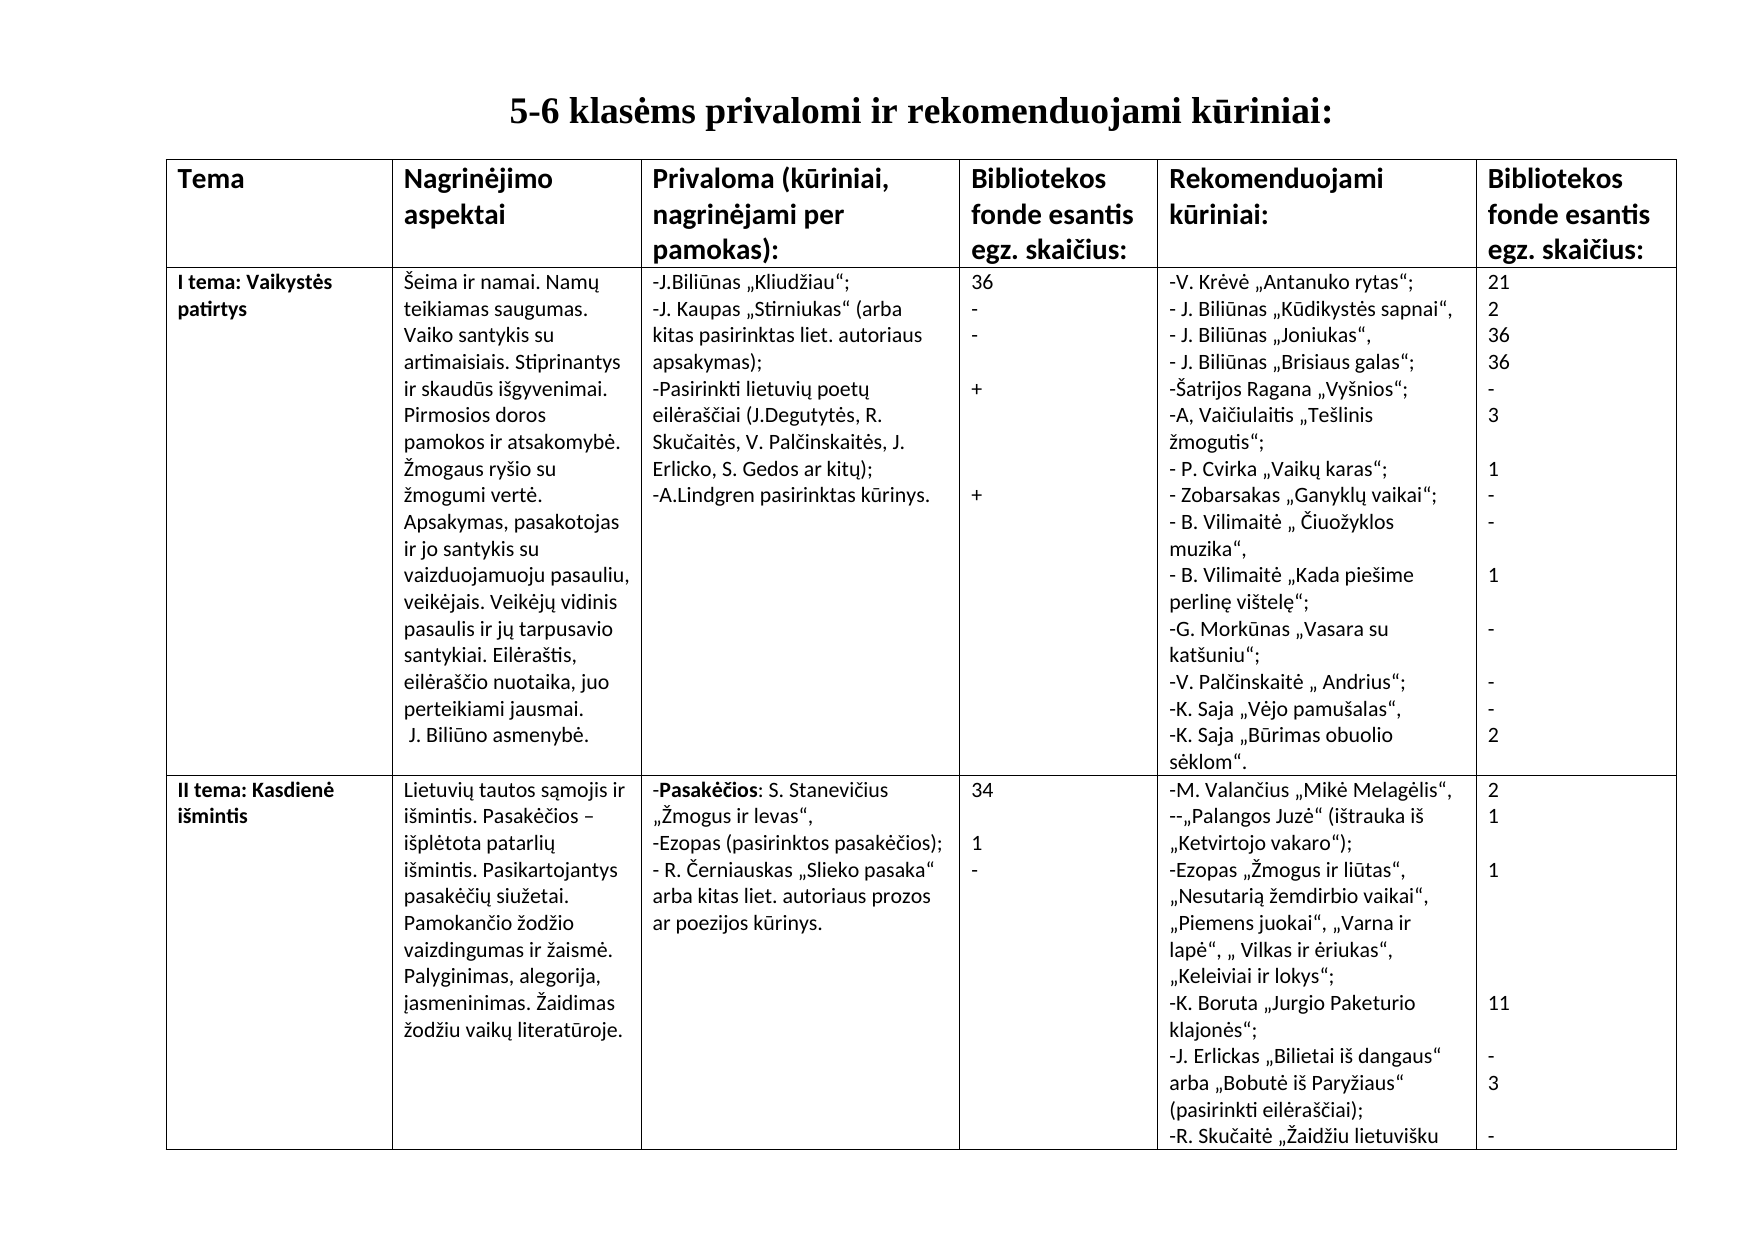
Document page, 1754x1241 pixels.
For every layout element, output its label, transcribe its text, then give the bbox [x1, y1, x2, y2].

table_cell 2 1 1 11 - 3 - [1477, 776, 1676, 1149]
table_header Tema [167, 160, 392, 267]
table_header Nagrinėjimo aspektai [393, 160, 641, 267]
table_cell 34 1 - [960, 776, 1157, 1149]
table_cell 36 - - + + [960, 268, 1157, 775]
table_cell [393, 776, 641, 1149]
text 5-6 klasėms privalomi ir rekomenduojami kūriniai: [177, 89, 1665, 132]
table_cell 21 2 36 36 - 3 1 - - 1 - - - 2 [1477, 268, 1676, 775]
table_cell -J.Biliūnas „Kliudžiau“; -J. Kaupas „Stirniukas“ (arba kitas pasirinktas liet. autoriaus apsakymas); -Pasirinkti lietuvių poetų eilėraščiai (J.Degutytės, R. Skučaitės, V. Palčinskaitės, J. Erlicko, S. Gedos ar kitų); -A.Lindgren pasirinktas kūrinys. [642, 268, 959, 775]
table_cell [642, 776, 959, 1149]
table_header Privaloma (kūriniai, nagrinėjami per pamokas): [642, 160, 959, 267]
table_cell Šeima ir namai. Namų teikiamas saugumas. Vaiko santykis su artimaisiais. Stiprinantys ir skaudūs išgyvenimai. Pirmosios doros pamokos ir atsakomybė. Žmogaus ryšio su žmogumi vertė. Apsakymas, pasakotojas ir jo santykis su vaizduojamuoju pasauliu, veikėjais. Veikėjų vidinis pasaulis ir jų tarpusavio santykiai. Eilėraštis, eilėraščio nuotaika, juo perteikiami jausmai. J. Biliūno asmenybė. [393, 268, 641, 775]
table_cell -V. Krėvė „Antanuko rytas“; - J. Biliūnas „Kūdikystės sapnai“, - J. Biliūnas „Joniukas“, - J. Biliūnas „Brisiaus galas“; -Šatrijos Ragana „Vyšnios“; -A, Vaičiulaitis „Tešlinis žmogutis“; - P. Cvirka „Vaikų karas“; - Zobarsakas „Ganyklų vaikai“; - B. Vilimaitė „ Čiuožyklos muzika“, - B. Vilimaitė „Kada piešime perlinę vištelę“; -G. Morkūnas „Vasara su katšuniu“; -V. Palčinskaitė „ Andrius“; -K. Saja „Vėjo pamušalas“, -K. Saja „Būrimas obuolio sėklom“. [1158, 268, 1476, 775]
table_cell I tema: Vaikystės patirtys [167, 268, 392, 775]
table_header Bibliotekos fonde esantis egz. skaičius: [1477, 160, 1676, 267]
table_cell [167, 776, 392, 1149]
table_header Bibliotekos fonde esantis egz. skaičius: [960, 160, 1157, 267]
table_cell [1158, 776, 1476, 1149]
table_header Rekomenduojami kūriniai: [1158, 160, 1476, 267]
